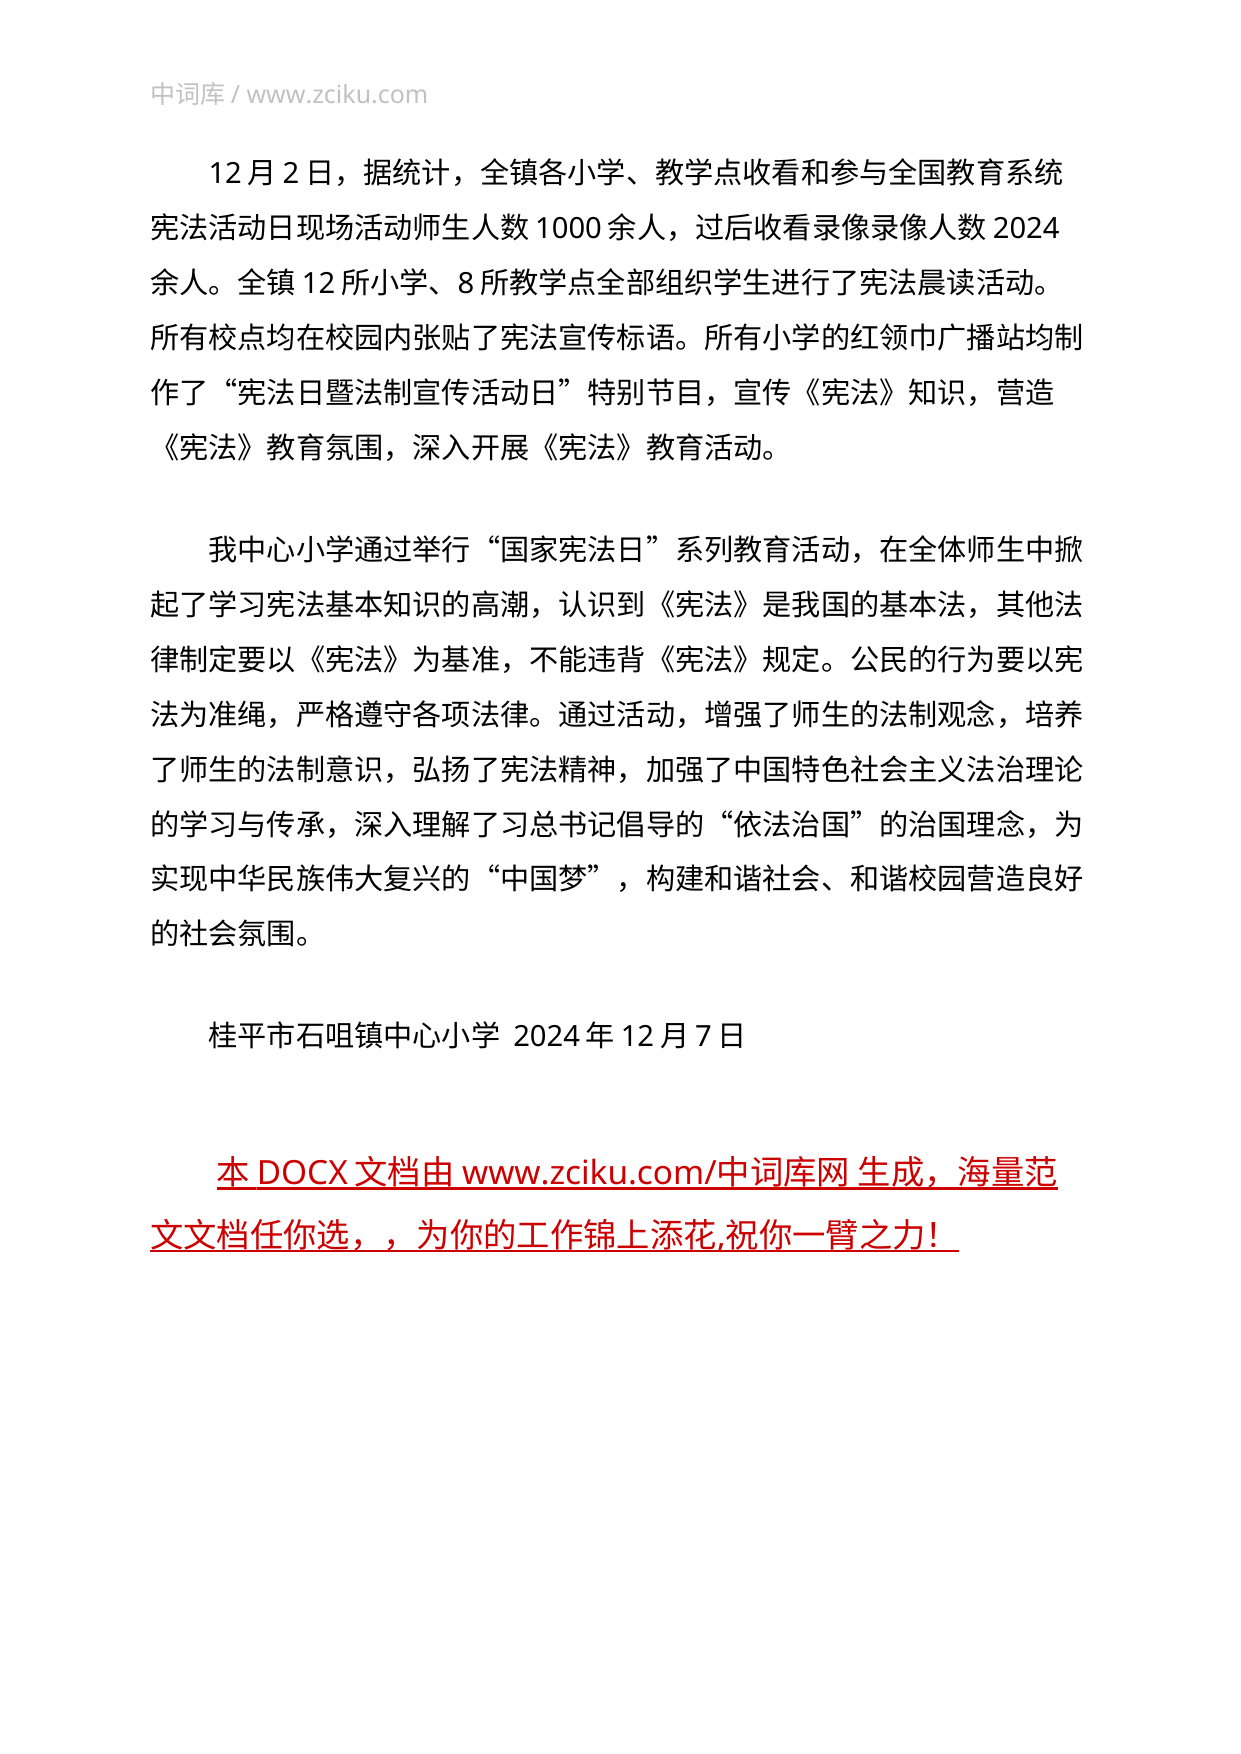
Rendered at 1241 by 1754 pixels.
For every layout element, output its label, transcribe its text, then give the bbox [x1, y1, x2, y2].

text 本DOCX文档由 www.zciku.com/中词库网 生成，海量范文文档任你选，，为你的工作锦上添花,祝你一臂之力！ [150, 1146, 1090, 1257]
text 12月2日，据统计，全镇各小学、教学点收看和参与全国教育系统宪法活动日现场活动师生人数1000余人，过后收看录像录像人数2024余人。全镇12所小学、8所教学点全部组织学生进行了宪法晨读活动。所有校点均在校园内张贴了宪法宣传标语。所有小学的红领巾广播站均制作了“宪法日暨法制宣传活动日”特别节目，宣传《宪法》知识，营造《宪法》教育氛围，深入开展《宪法》教育活动。 [150, 150, 1090, 467]
text 桂平市石咀镇中心小学 2024年12月7日 [150, 1013, 1090, 1055]
text 我中心小学通过举行“国家宪法日”系列教育活动，在全体师生中掀起了学习宪法基本知识的高潮，认识到《宪法》是我国的基本法，其他法律制定要以《宪法》为基准，不能违背《宪法》规定。公民的行为要以宪法为准绳，严格遵守各项法律。通过活动，增强了师生的法制观念，培养了师生的法制意识，弘扬了宪法精神，加强了中国特色社会主义法治理论的学习与传承，深入理解了习总书记倡导的“依法治国”的治国理念，为实现中华民族伟大复兴的“中国梦”，构建和谐社会、和谐校园营造良好的社会氛围。 [150, 527, 1090, 953]
